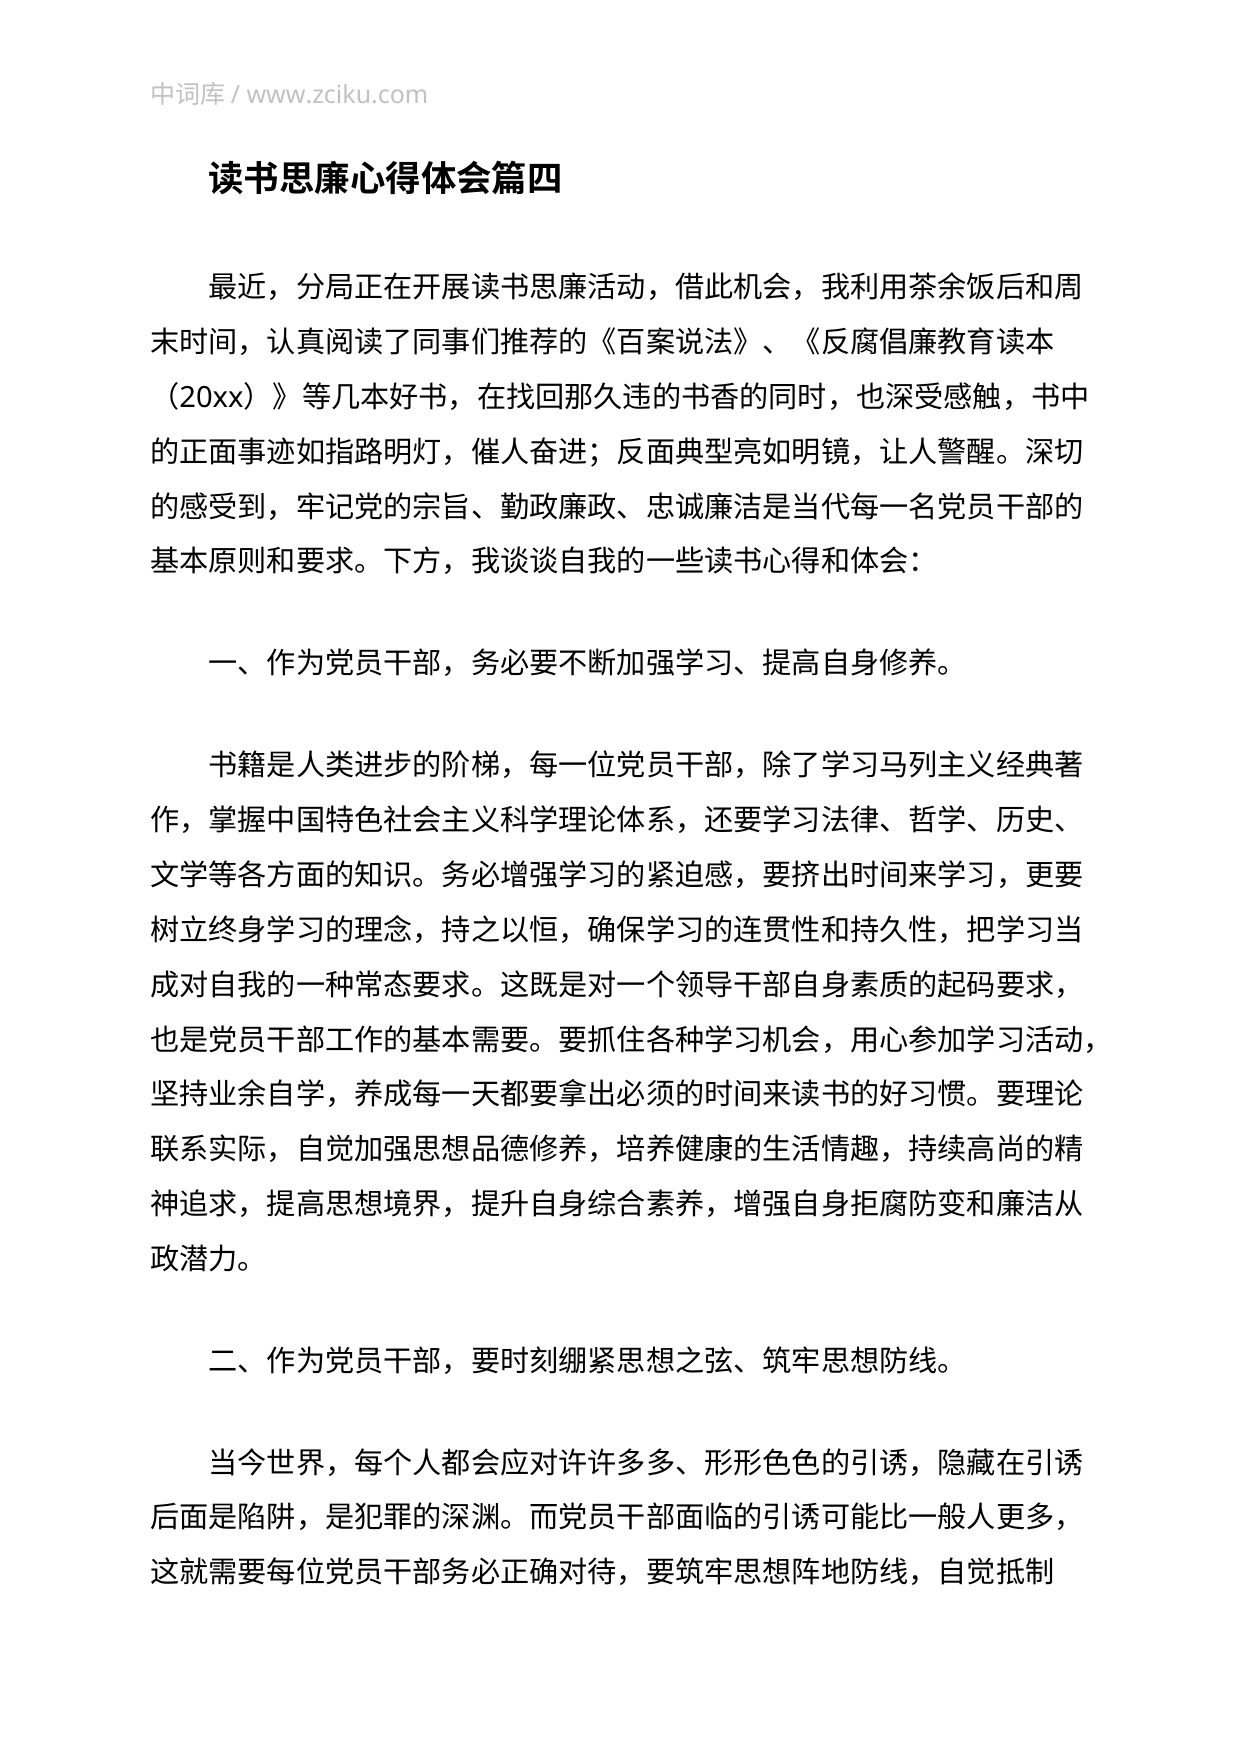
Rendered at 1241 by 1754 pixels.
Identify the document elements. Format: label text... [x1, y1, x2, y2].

text 一、作为党员干部，务必要不断加强学习、提高自身修养。 [150, 640, 1090, 682]
text 书籍是人类进步的阶梯，每一位党员干部，除了学习马列主义经典著作，掌握中国特色社会主义科学理论体系，还要学习法律、哲学、历史、文学等各方面的知识。务必增强学习的紧迫感，要挤出时间来学习，更要树立终身学习的理念，持之以恒，确保学习的连贯性和持久性，把学习当成对自我的一种常态要求。这既是对一个领导干部自身素质的起码要求，也是党员干部工作的基本需要。要抓住各种学习机会，用心参加学习活动，坚持业余自学，养成每一天都要拿出必须的时间来读书的好习惯。要理论联系实际，自觉加强思想品德修养，培养健康的生活情趣，持续高尚的精神追求，提高思想境界，提升自身综合素养，增强自身拒腐防变和廉洁从政潜力。 [150, 742, 1090, 1278]
text 读书思廉心得体会篇四 [150, 150, 1090, 201]
text 二、作为党员干部，要时刻绷紧思想之弦、筑牢思想防线。 [150, 1337, 1090, 1380]
text 最近，分局正在开展读书思廉活动，借此机会，我利用茶余饭后和周末时间，认真阅读了同事们推荐的《百案说法》、《反腐倡廉教育读本（20xx）》等几本好书，在找回那久违的书香的同时，也深受感触，书中的正面事迹如指路明灯，催人奋进；反面典型亮如明镜，让人警醒。深切的感受到，牢记党的宗旨、勤政廉政、忠诚廉洁是当代每一名党员干部的基本原则和要求。下方，我谈谈自我的一些读书心得和体会： [150, 263, 1090, 580]
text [150, 1439, 1090, 1591]
